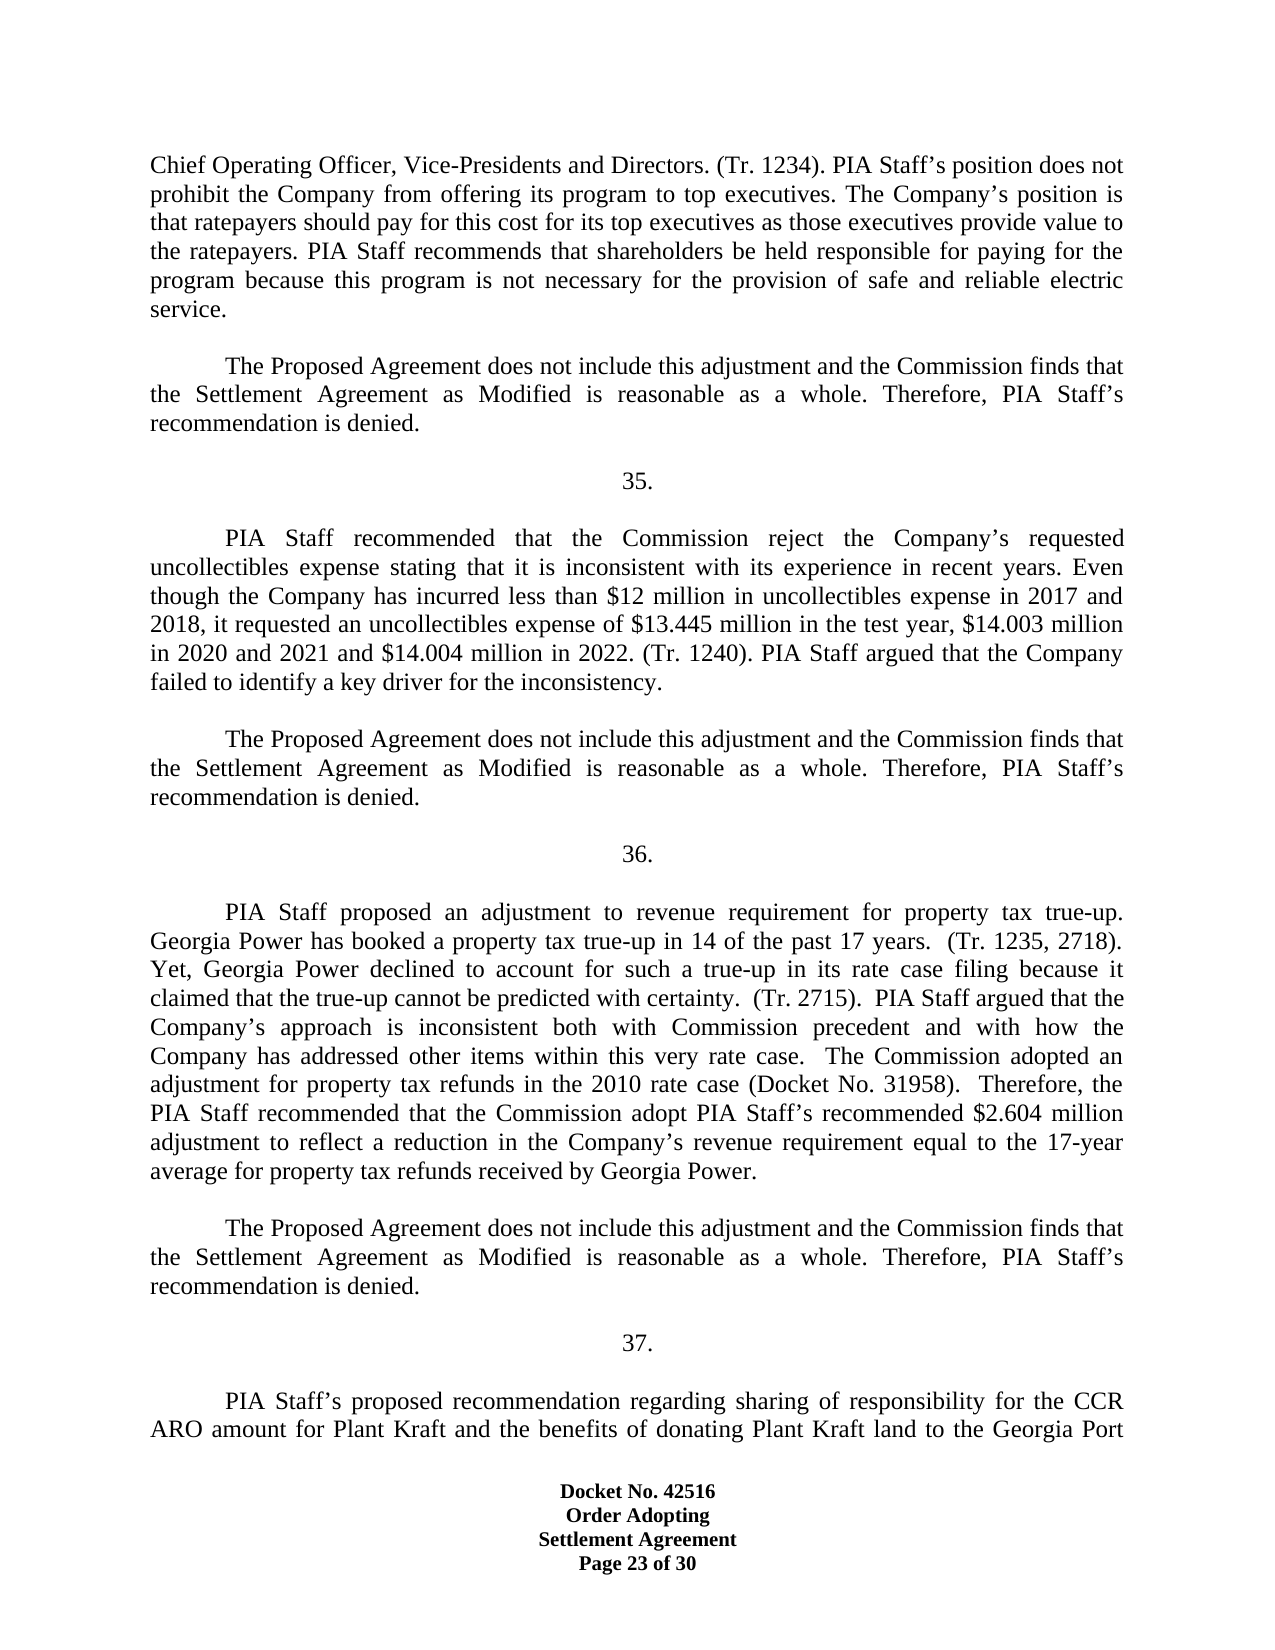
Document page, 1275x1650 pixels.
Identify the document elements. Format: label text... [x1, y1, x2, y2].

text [150, 150, 1125, 322]
text PIA Staff recommended that the Commission reject the Company’s requested uncollectibles expense stating that it is inconsistent with its experience in recent years. Even though the Company has incurred less than $12 million in uncollectibles expense in 2017 and 2018, it requested an uncollectibles expense of $13.445 million in the test year, $14.003 million in 2020 and 2021 and $14.004 million in 2022. (Tr. 1240). PIA Staff argued that the Company failed to identify a key driver for the inconsistency. [150, 523, 1125, 696]
text PIA Staff proposed an adjustment to revenue requirement for property tax true-up. Georgia Power has booked a property tax true-up in 14 of the past 17 years. (Tr. 1235, 2718). Yet, Georgia Power declined to account for such a true-up in its rate case filing because it claimed that the true-up cannot be predicted with certainty. (Tr. 2715). PIA Staff argued that the Company’s approach is inconsistent both with Commission precedent and with how the Company has addressed other items within this very rate case. The Commission adopted an adjustment for property tax refunds in the 2010 rate case (Docket No. 31958). Therefore, the PIA Staff recommended that the Commission adopt PIA Staff’s recommended $2.604 million adjustment to reflect a reduction in the Company’s revenue requirement equal to the 17-year average for property tax refunds received by Georgia Power. [150, 897, 1125, 1184]
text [150, 1386, 1125, 1443]
text 35. [150, 466, 1125, 494]
text The Proposed Agreement does not include this adjustment and the Commission finds that the Settlement Agreement as Modified is reasonable as a whole. Therefore, PIA Staff’s recommendation is denied. [150, 351, 1125, 437]
text The Proposed Agreement does not include this adjustment and the Commission finds that the Settlement Agreement as Modified is reasonable as a whole. Therefore, PIA Staff’s recommendation is denied. [150, 724, 1125, 811]
text 37. [150, 1328, 1125, 1357]
text 36. [150, 839, 1125, 868]
text The Proposed Agreement does not include this adjustment and the Commission finds that the Settlement Agreement as Modified is reasonable as a whole. Therefore, PIA Staff’s recommendation is denied. [150, 1213, 1125, 1299]
